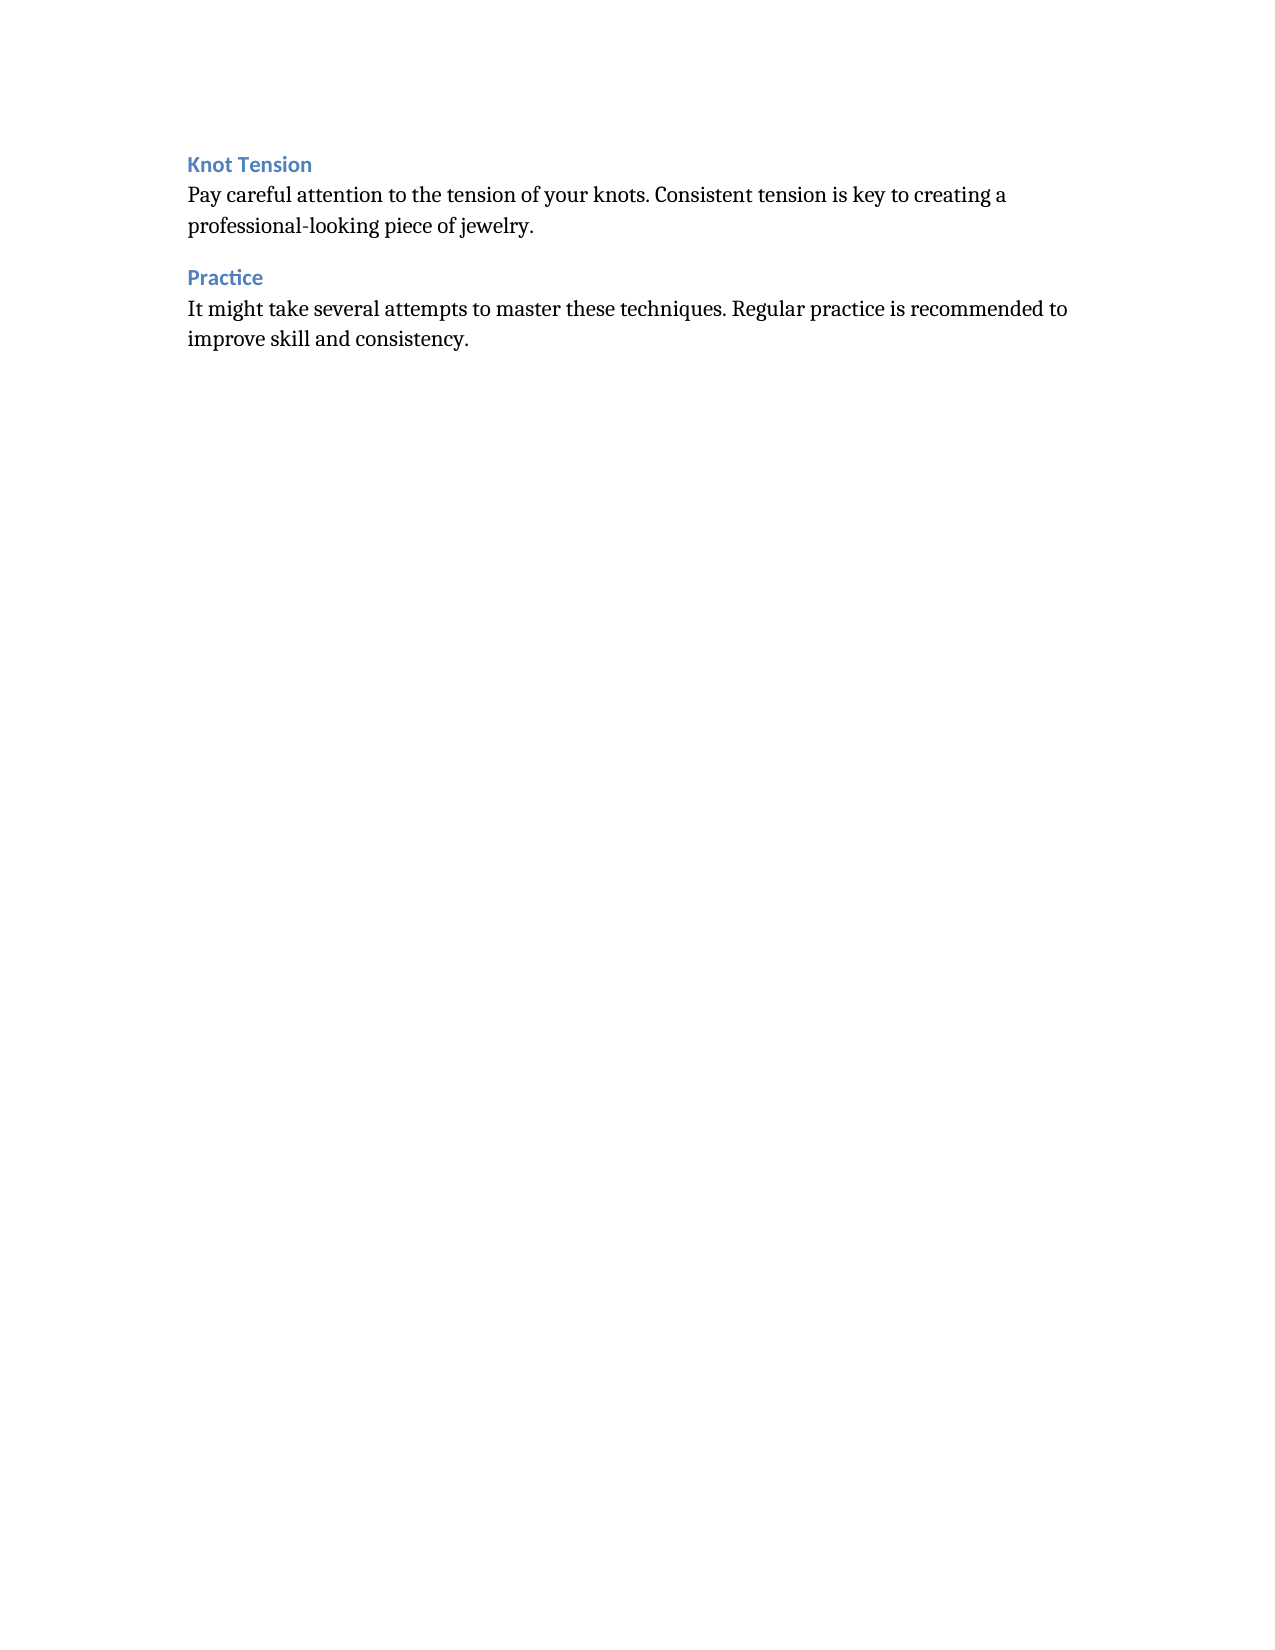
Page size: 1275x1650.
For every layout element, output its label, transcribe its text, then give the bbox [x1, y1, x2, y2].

subtitle Knot Tension [187, 150, 1087, 178]
subtitle Practice [187, 263, 1087, 291]
text Pay careful attention to the tension of your knots. Consistent tension is key to creating a professional-looking piece of jewelry. [187, 182, 1087, 239]
text It might take several attempts to master these techniques. Regular practice is recommended to improve skill and consistency. [187, 296, 1087, 352]
